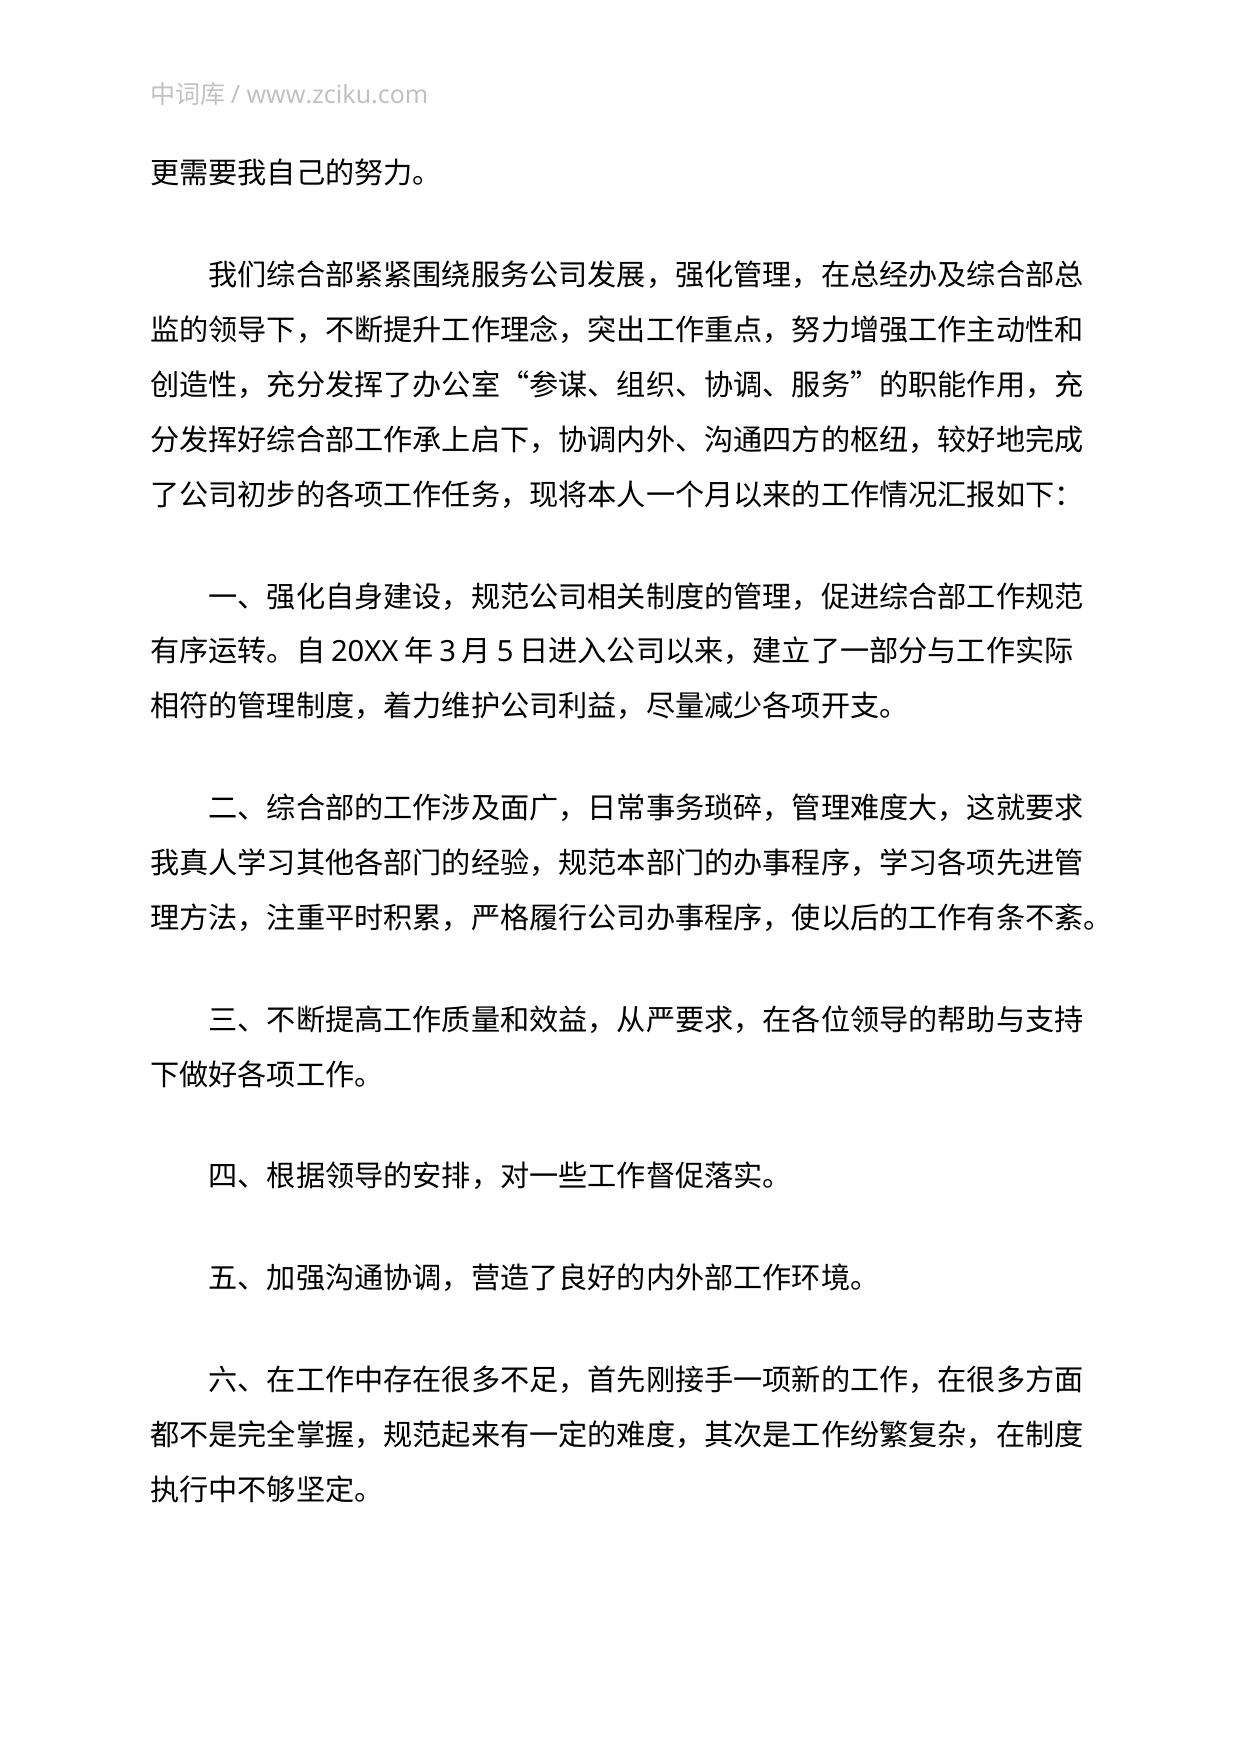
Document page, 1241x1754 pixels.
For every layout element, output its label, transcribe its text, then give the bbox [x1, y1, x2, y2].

text 三、不断提高工作质量和效益，从严要求，在各位领导的帮助与支持下做好各项工作。 [150, 996, 1090, 1093]
text 一、强化自身建设，规范公司相关制度的管理，促进综合部工作规范有序运转。自20XX年3月5日进入公司以来，建立了一部分与工作实际相符的管理制度，着力维护公司利益，尽量减少各项开支。 [150, 573, 1090, 725]
text 我们综合部紧紧围绕服务公司发展，强化管理，在总经办及综合部总监的领导下，不断提升工作理念，突出工作重点，努力增强工作主动性和创造性，充分发挥了办公室“参谋、组织、协调、服务”的职能作用，充分发挥好综合部工作承上启下，协调内外、沟通四方的枢纽，较好地完成了公司初步的各项工作任务，现将本人一个月以来的工作情况汇报如下： [150, 252, 1090, 514]
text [150, 150, 1090, 192]
text 四、根据领导的安排，对一些工作督促落实。 [150, 1153, 1090, 1195]
text 六、在工作中存在很多不足，首先刚接手一项新的工作，在很多方面都不是完全掌握，规范起来有一定的难度，其次是工作纷繁复杂，在制度执行中不够坚定。 [150, 1357, 1090, 1509]
text 二、综合部的工作涉及面广，日常事务琐碎，管理难度大，这就要求我真人学习其他各部门的经验，规范本部门的办事程序，学习各项先进管理方法，注重平时积累，严格履行公司办事程序，使以后的工作有条不紊。 [150, 785, 1090, 937]
text 五、加强沟通协调，营造了良好的内外部工作环境。 [150, 1255, 1090, 1297]
